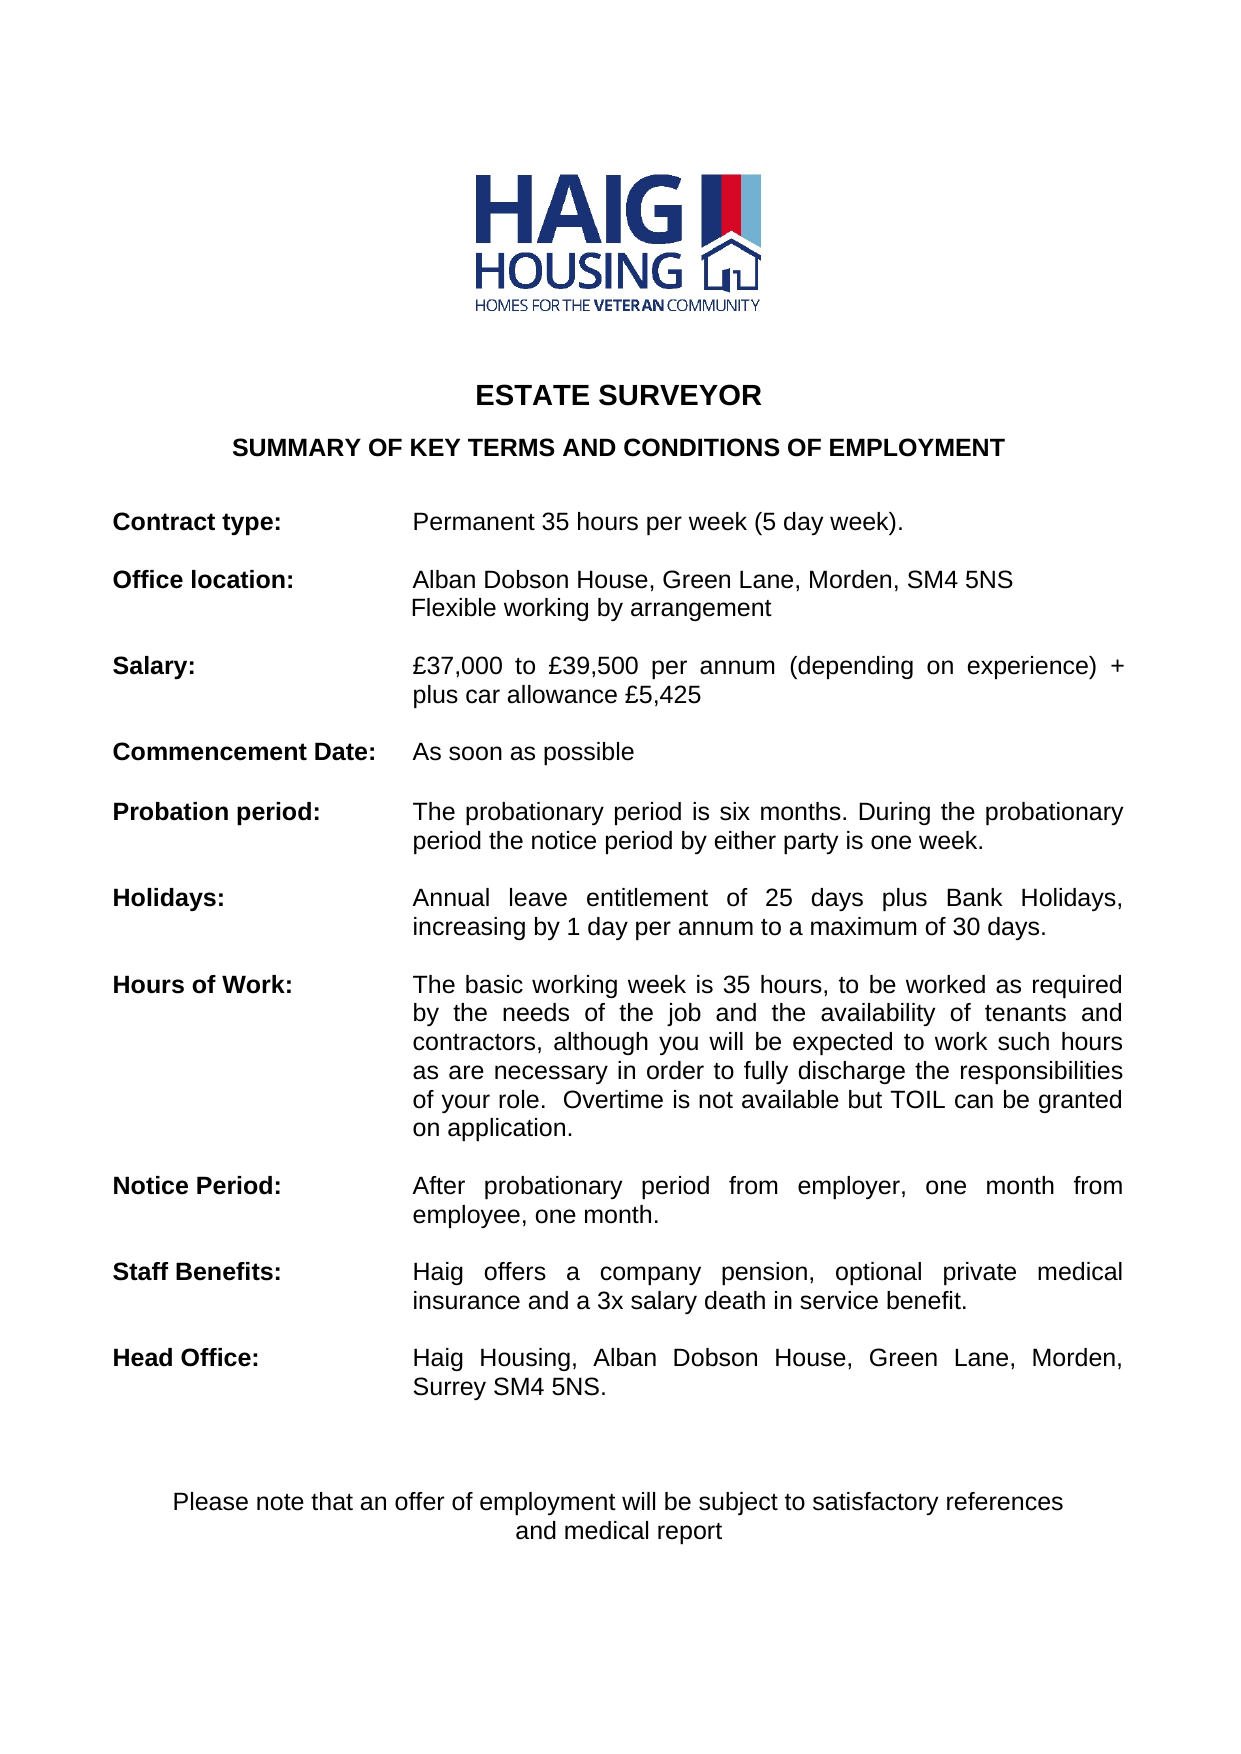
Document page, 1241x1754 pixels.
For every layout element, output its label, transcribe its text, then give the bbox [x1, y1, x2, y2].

text and medical report [112, 1516, 1125, 1545]
text Flexible working by arrangement [112, 593, 1125, 622]
text Office location: Alban Dobson House, Green Lane, Morden, SM4 5NS [112, 565, 1125, 593]
text SUMMARY OF KEY TERMS AND CONDITIONS OF EMPLOYMENT [112, 433, 1125, 462]
text Head Office: Haig Housing, Alban Dobson House, Green Lane, Morden, Surrey SM4 5NS. [112, 1343, 1125, 1401]
text ESTATE SURVEYOR [112, 378, 1125, 411]
text Please note that an offer of employment will be subject to satisfactory references [112, 1487, 1125, 1516]
text Salary: £37,000 to £39,500 per annum (depending on experience) + plus car allowance £5,425 [112, 651, 1125, 708]
text Holidays: Annual leave entitlement of 25 days plus Bank Holidays, increasing by 1 day per annum to a maximum of 30 days. [112, 883, 1125, 941]
text Commencement Date: As soon as possible [112, 737, 1125, 766]
text Staff Benefits: Haig offers a company pension, optional private medical insurance and a 3x salary death in service benefit. [112, 1257, 1125, 1315]
text Hours of Work: The basic working week is 35 hours, to be worked as required by the needs of the job and the availability of tenants and contractors, although you will be expected to work such hours as are necessary in order to fully discharge the responsibilities of your role. Overtime is not available but TOIL can be granted on application. [112, 970, 1125, 1142]
text Probation period: The probationary period is six months. During the probationary period the notice period by either party is one week. [112, 797, 1125, 855]
text Notice Period: After probationary period from employer, one month from employee, one month. [112, 1171, 1125, 1228]
picture [439, 138, 798, 345]
text Contract type: Permanent 35 hours per week (5 day week). [112, 507, 1125, 536]
